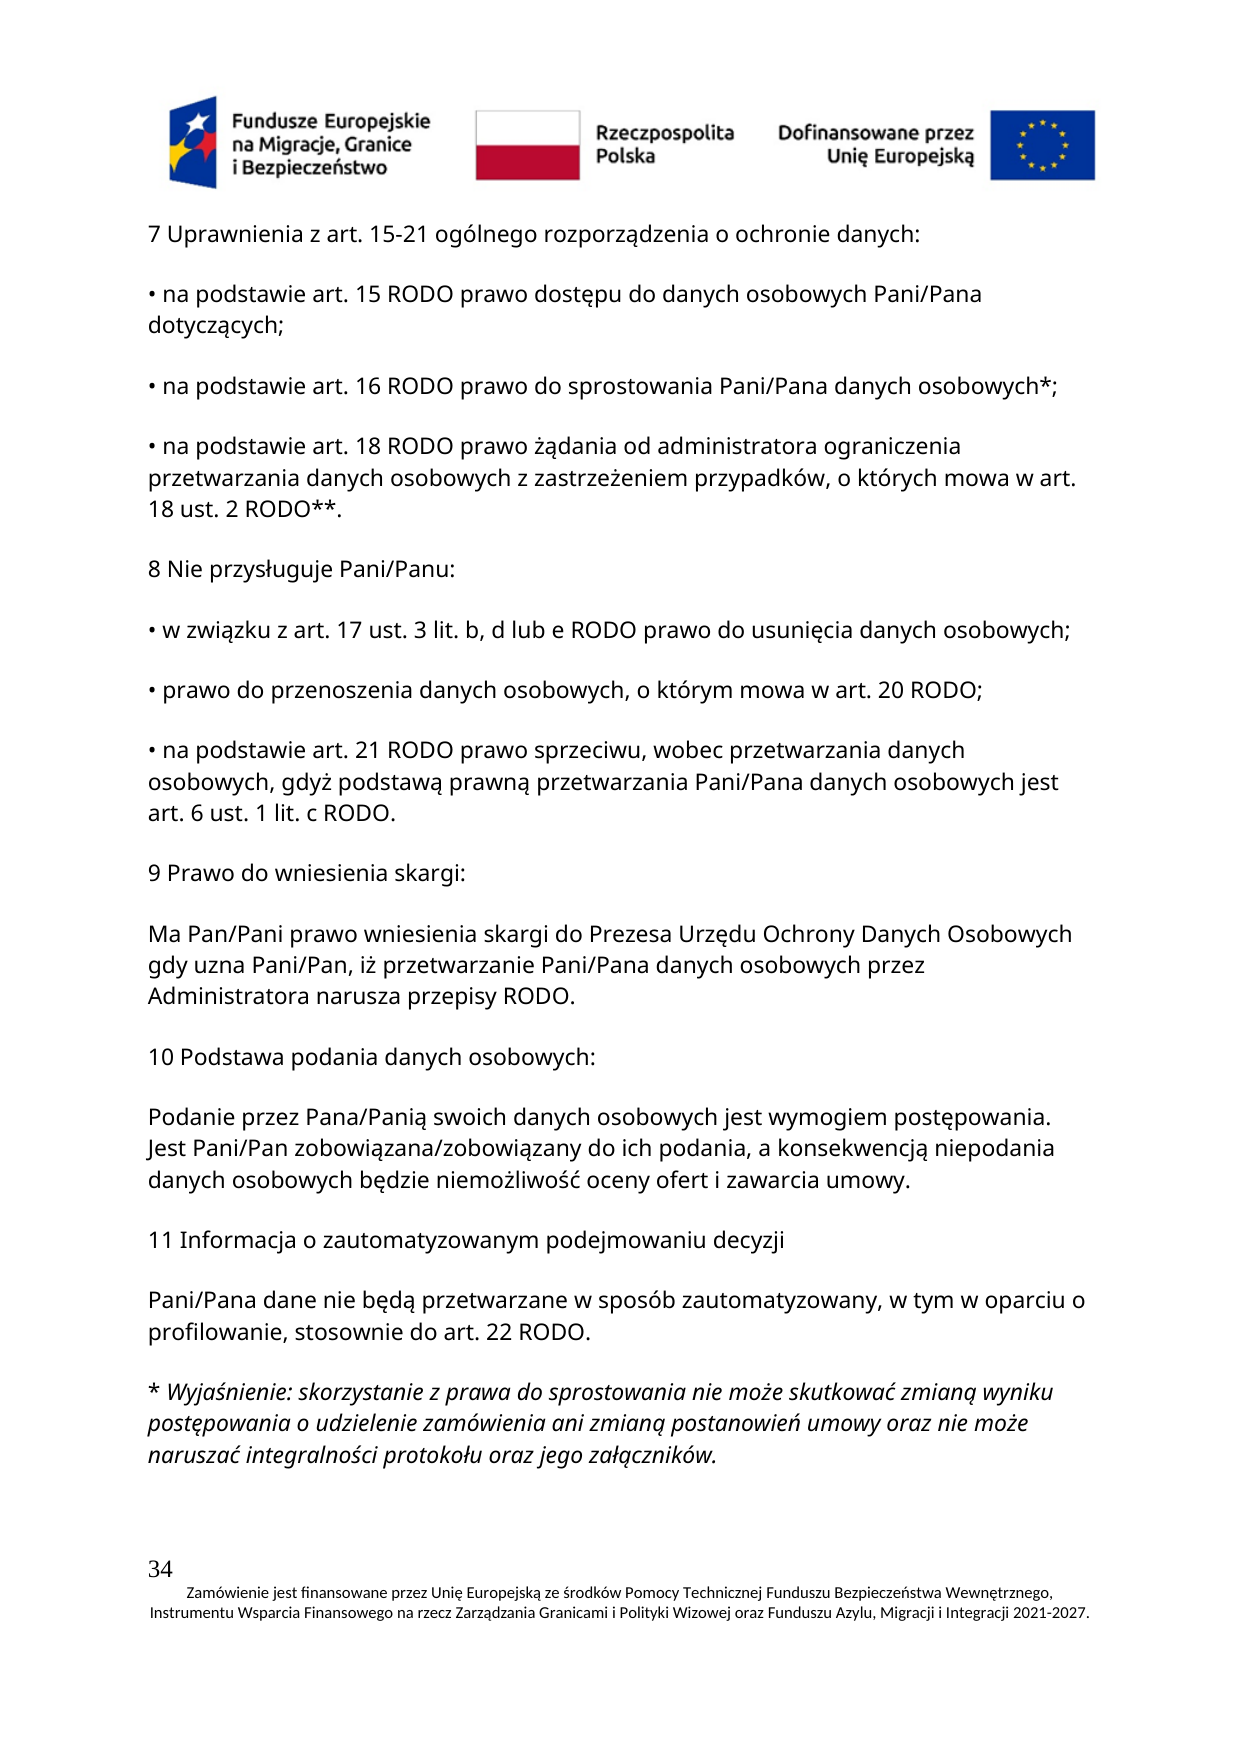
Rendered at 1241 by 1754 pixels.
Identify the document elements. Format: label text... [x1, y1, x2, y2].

text Ma Pan/Pani prawo wniesienia skargi do Prezesa Urzędu Ochrony Danych Osobowych gdy uzna Pani/Pan, iż przetwarzanie Pani/Pana danych osobowych przez Administratora narusza przepisy RODO. [148, 918, 1092, 1012]
text 7 Uprawnienia z art. 15-21 ogólnego rozporządzenia o ochronie danych: [148, 218, 1092, 249]
text 8 Nie przysługuje Pani/Panu: [148, 553, 1092, 584]
text • prawo do przenoszenia danych osobowych, o którym mowa w art. 20 RODO; [148, 674, 1092, 705]
text Pani/Pana dane nie będą przetwarzane w sposób zautomatyzowany, w tym w oparciu o profilowanie, stosownie do art. 22 RODO. [148, 1284, 1092, 1347]
text • na podstawie art. 16 RODO prawo do sprostowania Pani/Pana danych osobowych*; [148, 370, 1092, 401]
text * Wyjaśnienie: skorzystanie z prawa do sprostowania nie może skutkować zmianą wyniku postępowania o udzielenie zamówienia ani zmianą postanowień umowy oraz nie może naruszać integralności protokołu oraz jego załączników. [148, 1376, 1092, 1470]
text 11 Informacja o zautomatyzowanym podejmowaniu decyzji [148, 1224, 1092, 1255]
text • na podstawie art. 21 RODO prawo sprzeciwu, wobec przetwarzania danych osobowych, gdyż podstawą prawną przetwarzania Pani/Pana danych osobowych jest art. 6 ust. 1 lit. c RODO. [148, 734, 1092, 828]
text • w związku z art. 17 ust. 3 lit. b, d lub e RODO prawo do usunięcia danych osobowych; [148, 614, 1092, 645]
text 10 Podstawa podania danych osobowych: [148, 1041, 1092, 1072]
picture [147, 73, 1118, 212]
text 9 Prawo do wniesienia skargi: [148, 857, 1092, 889]
text • na podstawie art. 18 RODO prawo żądania od administratora ograniczenia przetwarzania danych osobowych z zastrzeżeniem przypadków, o których mowa w art. 18 ust. 2 RODO**. [148, 430, 1092, 524]
text Podanie przez Pana/Panią swoich danych osobowych jest wymogiem postępowania. Jest Pani/Pan zobowiązana/zobowiązany do ich podania, a konsekwencją niepodania danych osobowych będzie niemożliwość oceny ofert i zawarcia umowy. [148, 1101, 1092, 1195]
text • na podstawie art. 15 RODO prawo dostępu do danych osobowych Pani/Pana dotyczących; [148, 278, 1092, 341]
